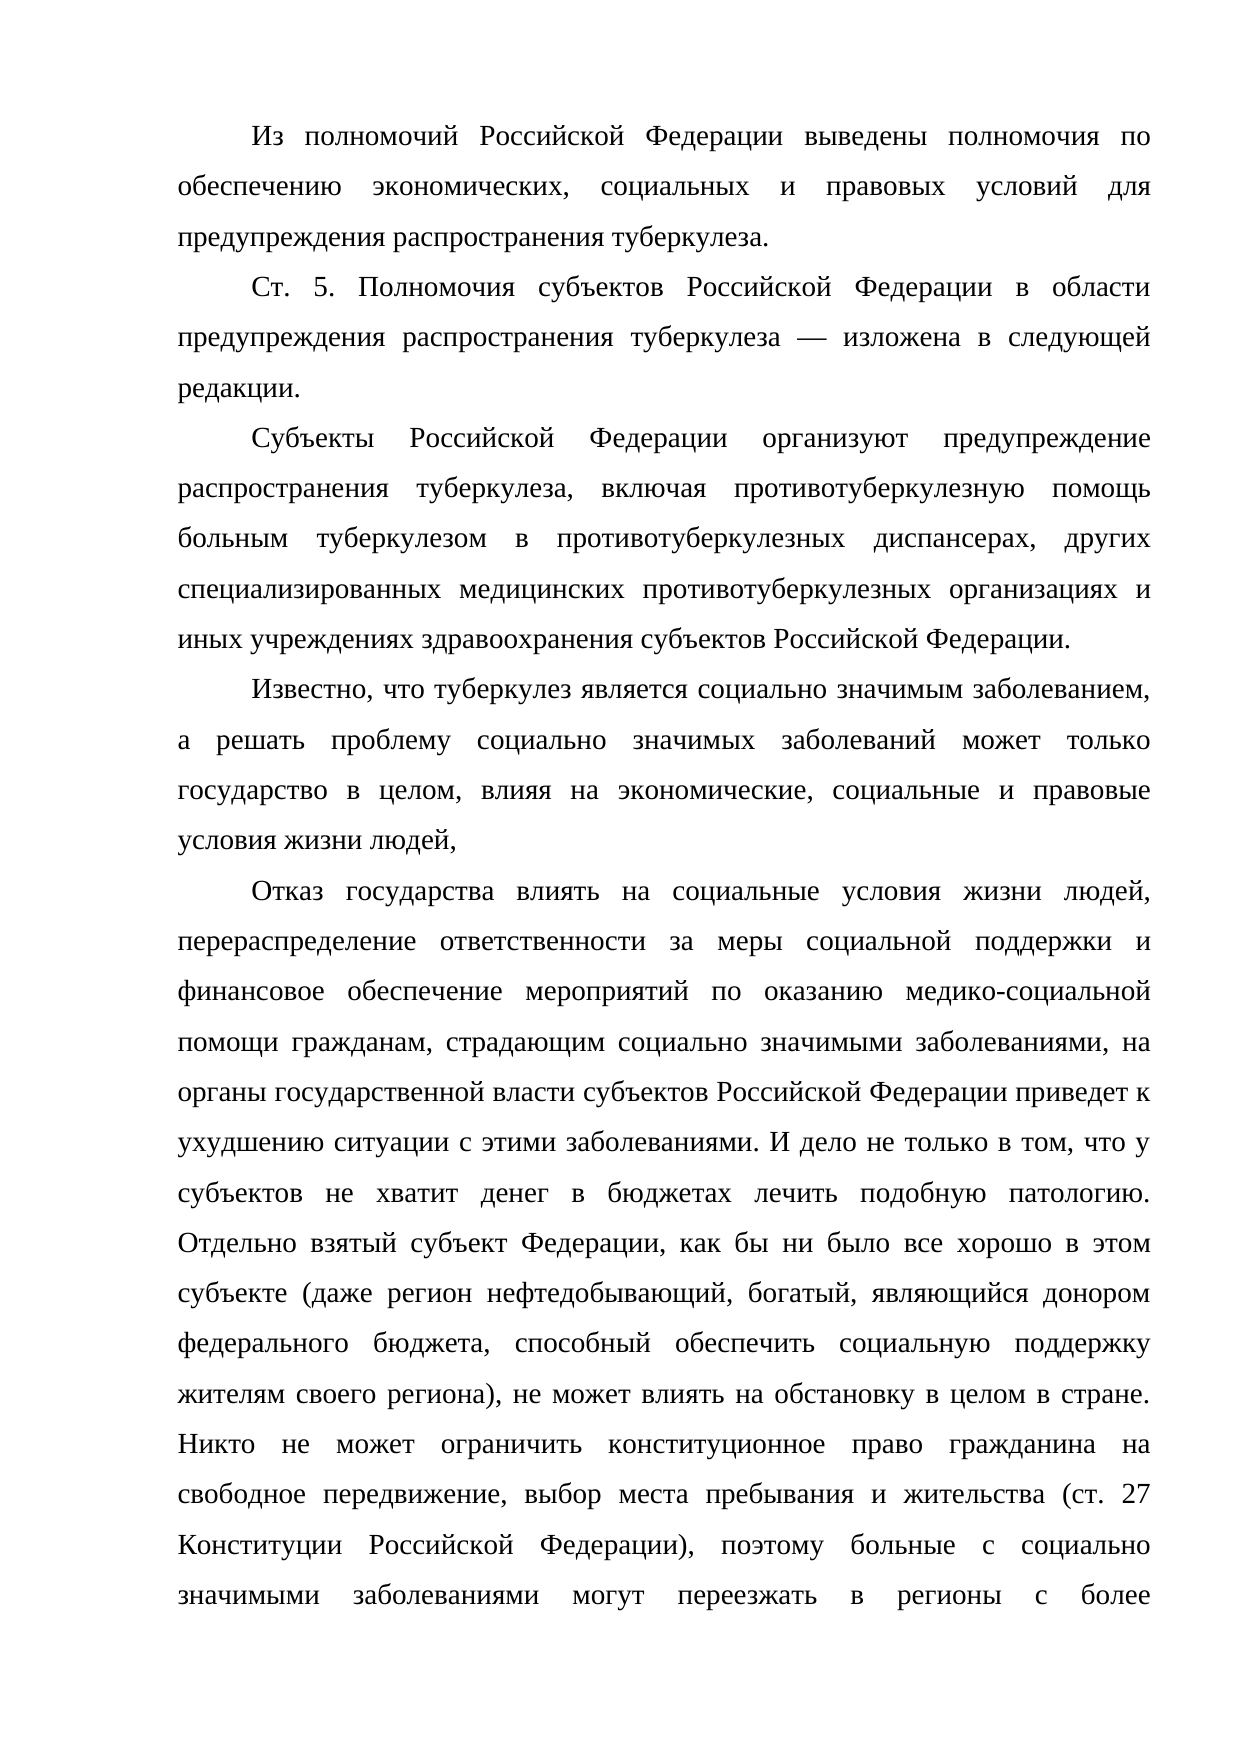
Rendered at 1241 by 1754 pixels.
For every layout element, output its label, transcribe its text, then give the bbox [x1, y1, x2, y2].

text Из полномочий Российской Федерации выведены полномочия по обеспечению экономических, социальных и правовых условий для предупреждения распространения туберкулеза. [177, 118, 1152, 252]
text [177, 873, 1152, 1611]
text Субъекты Российской Федерации организуют предупреждение распространения туберкулеза, включая противотуберкулезную помощь больным туберкулезом в противотуберкулезных диспансерах, других специализированных медицинских противотуберкулезных организациях и иных учреждениях здравоохранения субъектов Российской Федерации. [177, 420, 1152, 655]
text Ст. 5. Полномочия субъектов Российской Федерации в области предупреждения распространения туберкулеза — изложена в следующей редакции. [177, 269, 1152, 403]
text Известно, что туберкулез является социально значимым заболеванием, а решать проблему социально значимых заболеваний может только государство в целом, влияя на экономические, социальные и правовые условия жизни людей, [177, 672, 1152, 856]
